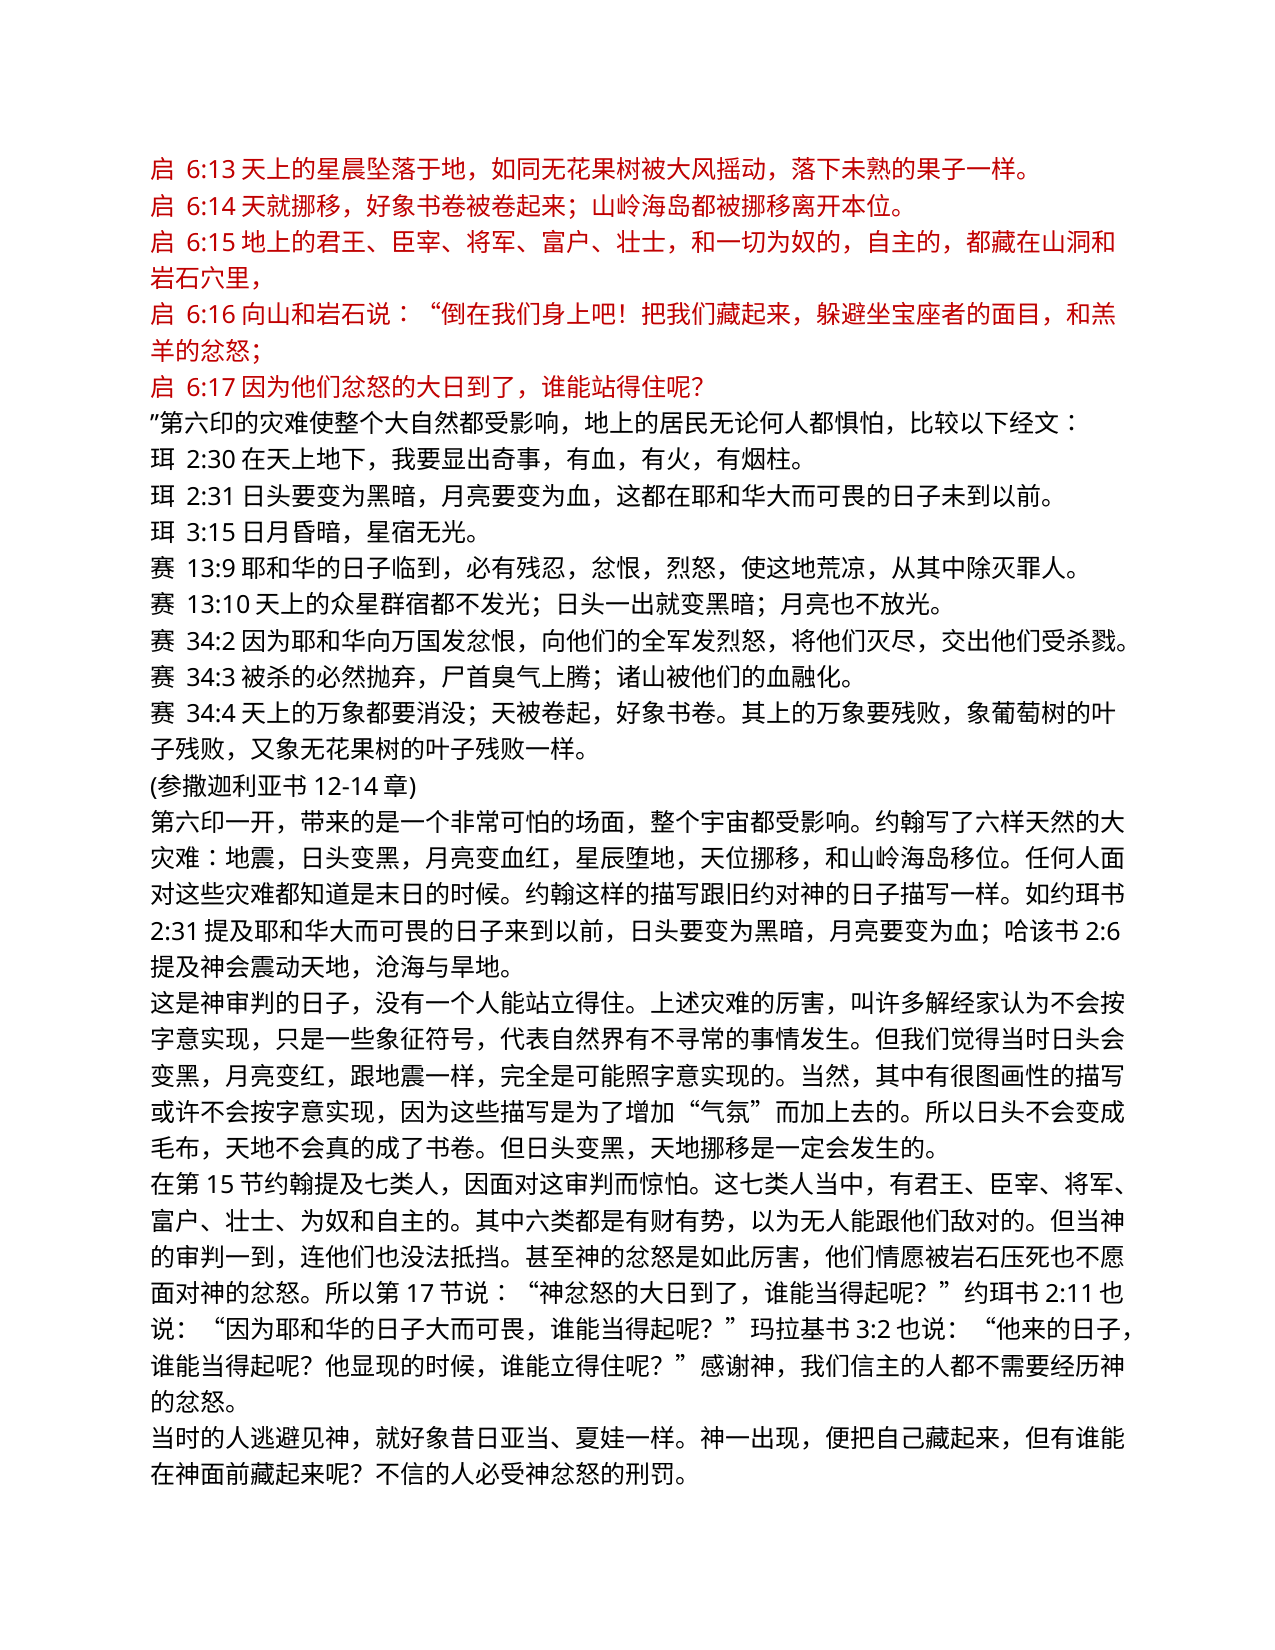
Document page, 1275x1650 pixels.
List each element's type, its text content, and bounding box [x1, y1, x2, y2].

text 这是神审判的日子，没有一个人能站立得住。上述灾难的厉害，叫许多解经家认为不会按字意实现，只是一些象征符号，代表自然界有不寻常的事情发生。但我们觉得当时日头会变黑，月亮变红，跟地震一样，完全是可能照字意实现的。当然，其中有很图画性的描写或许不会按字意实现，因为这些描写是为了增加“气氛”而加上去的。所以日头不会变成毛布，天地不会真的成了书卷。但日头变黑，天地挪移是一定会发生的。 [150, 984, 1125, 1165]
text 在第 15节约翰提及七类人，因面对这审判而惊怕。这七类人当中，有君王、臣宰、将军、富户、壮士、为奴和自主的。其中六类都是有财有势，以为无人能跟他们敌对的。但当神的审判一到，连他们也没法抵挡。甚至神的忿怒是如此厉害，他们情愿被岩石压死也不愿面对神的忿怒。所以第 17节说∶“神忿怒的大日到了，谁能当得起呢？”约珥书 2:11也说：“因为耶和华的日子大而可畏，谁能当得起呢？”玛拉基书 3:2也说：“他来的日子，谁能当得起呢？他显现的时候，谁能立得住呢？”感谢神，我们信主的人都不需要经历神的忿怒。 [150, 1165, 1125, 1419]
text 赛 34:4天上的万象都要消没；天被卷起，好象书卷。其上的万象要残败，象葡萄树的叶子残败，又象无花果树的叶子残败一样。 [150, 694, 1125, 766]
text (参撒迦利亚书 12-14章) [150, 766, 1125, 802]
text 启 6:17因为他们忿怒的大日到了，谁能站得住呢？ [150, 367, 1125, 404]
text 赛 13:9耶和华的日子临到，必有残忍，忿恨，烈怒，使这地荒凉，从其中除灭罪人。 [150, 549, 1125, 585]
text 珥 3:15日月昏暗，星宿无光。 [150, 512, 1125, 549]
text 启 6:15地上的君王、臣宰、将军、富户、壮士，和一切为奴的，自主的，都藏在山洞和岩石穴里， [150, 222, 1125, 295]
text 珥 2:31日头要变为黑暗，月亮要变为血，这都在耶和华大而可畏的日子未到以前。 [150, 476, 1125, 512]
text 赛 34:2因为耶和华向万国发忿恨，向他们的全军发烈怒，将他们灭尽，交出他们受杀戮。 [150, 621, 1125, 657]
text 启 6:16向山和岩石说∶“倒在我们身上吧！把我们藏起来，躲避坐宝座者的面目，和羔羊的忿怒； [150, 295, 1125, 367]
text 启 6:13天上的星晨坠落于地，如同无花果树被大风摇动，落下未熟的果子一样。 [150, 150, 1125, 186]
text 赛 34:3被杀的必然抛弃，尸首臭气上腾；诸山被他们的血融化。 [150, 657, 1125, 694]
text 启 6:14天就挪移，好象书卷被卷起来；山岭海岛都被挪移离开本位。 [150, 186, 1125, 222]
text ”第六印的灾难使整个大自然都受影响，地上的居民无论何人都惧怕，比较以下经文∶ [150, 404, 1125, 440]
text 当时的人逃避见神，就好象昔日亚当、夏娃一样。神一出现，便把自己藏起来，但有谁能在神面前藏起来呢？不信的人必受神忿怒的刑罚。 [150, 1419, 1125, 1491]
text 珥 2:30在天上地下，我要显出奇事，有血，有火，有烟柱。 [150, 440, 1125, 476]
text 第六印一开，带来的是一个非常可怕的场面，整个宇宙都受影响。约翰写了六样天然的大灾难∶地震，日头变黑，月亮变血红，星辰堕地，天位挪移，和山岭海岛移位。任何人面对这些灾难都知道是末日的时候。约翰这样的描写跟旧约对神的日子描写一样。如约珥书 2:31提及耶和华大而可畏的日子来到以前，日头要变为黑暗，月亮要变为血；哈该书 2:6提及神会震动天地，沧海与旱地。 [150, 802, 1125, 984]
text 赛 13:10天上的众星群宿都不发光；日头一出就变黑暗；月亮也不放光。 [150, 585, 1125, 621]
